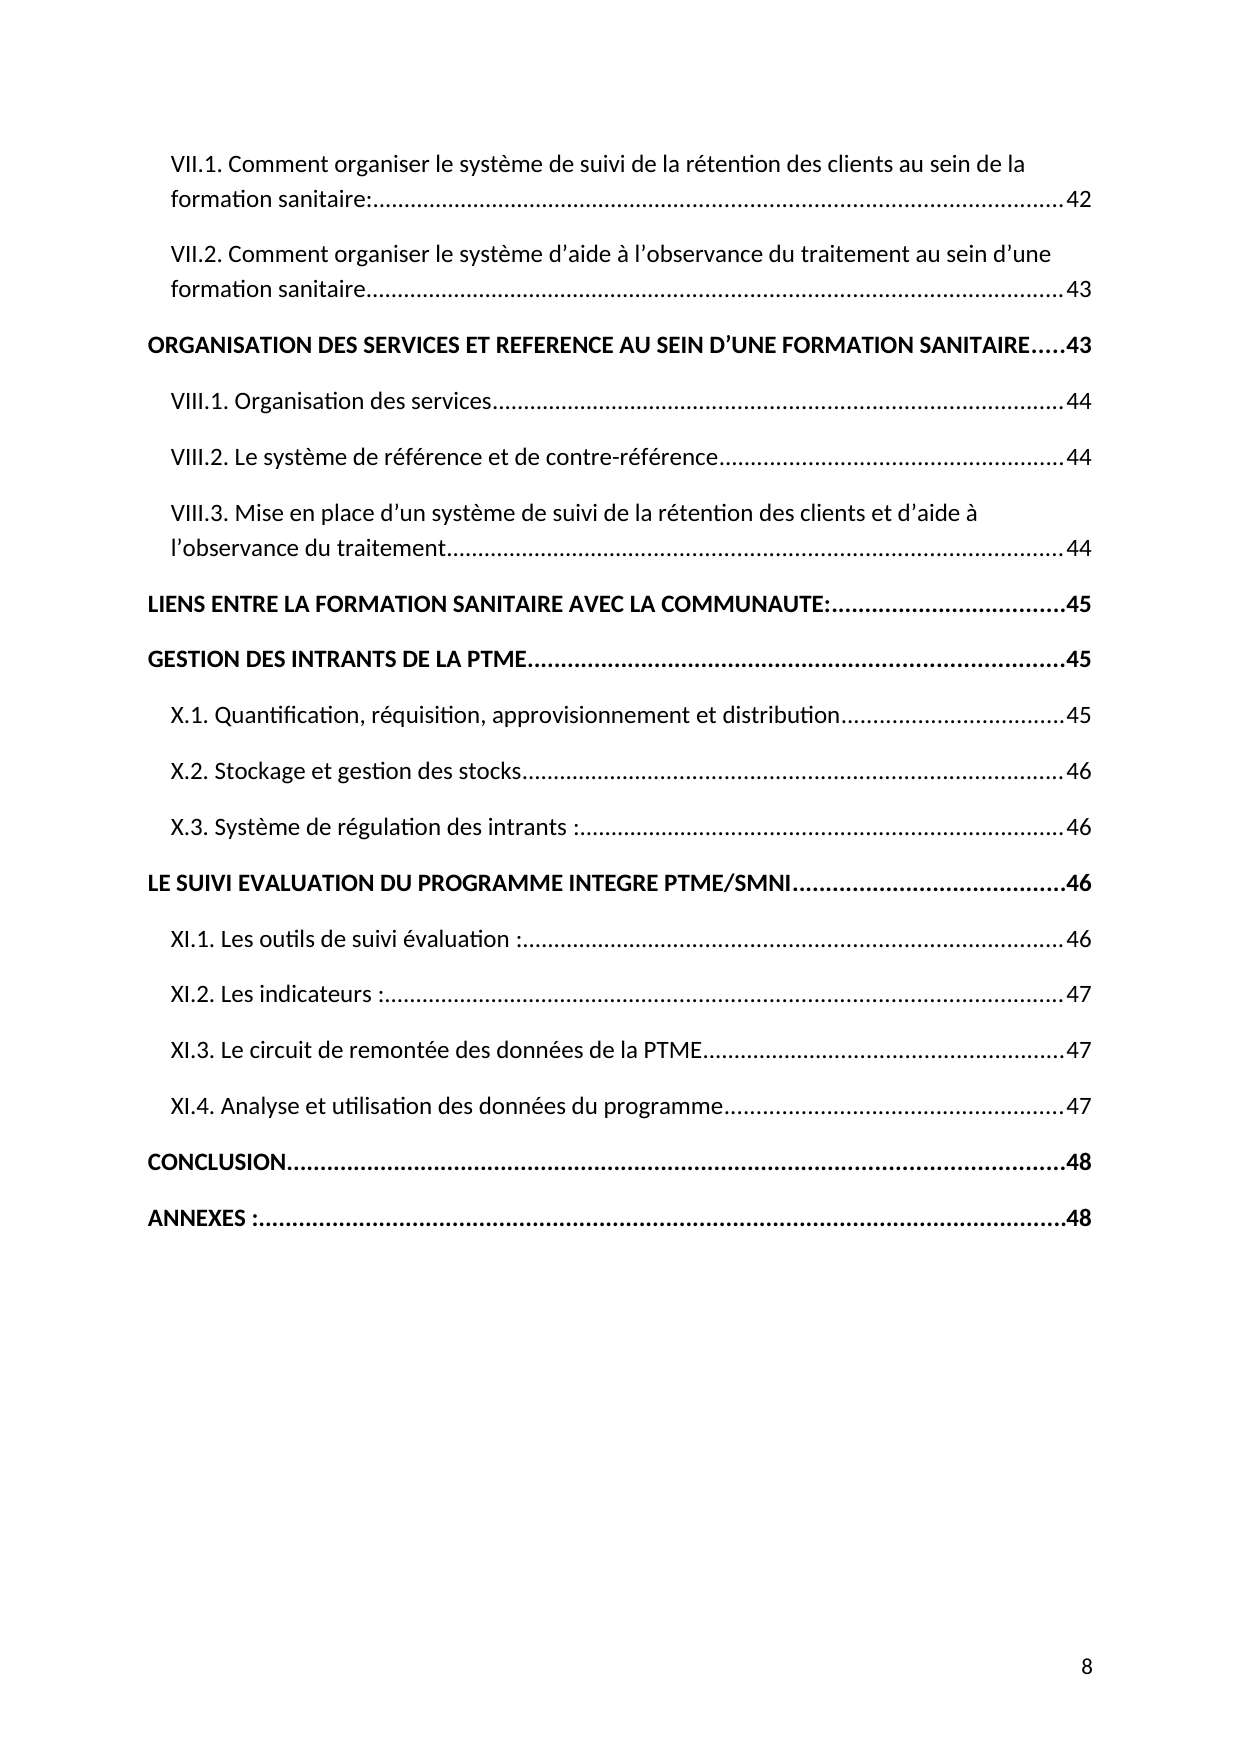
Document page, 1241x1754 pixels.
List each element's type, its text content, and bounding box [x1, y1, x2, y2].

text X.2. Stockage et gestion des stocks 46 [171, 755, 1092, 786]
text GESTION DES INTRANTS DE LA PTME 45 [148, 643, 1092, 674]
text VII.2. Comment organiser le système d’aide à l’observance du traitement au sein d’une formation sanitaire 43 [171, 238, 1092, 304]
text ORGANISATION DES SERVICES ET REFERENCE AU SEIN D’UNE FORMATION SANITAIRE 43 [148, 329, 1092, 360]
text LIENS ENTRE LA FORMATION SANITAIRE AVEC LA COMMUNAUTE: 45 [148, 588, 1092, 618]
text ANNEXES : 48 [148, 1202, 1092, 1232]
text LE SUIVI EVALUATION DU PROGRAMME INTEGRE PTME/SMNI 46 [148, 867, 1092, 897]
text VIII.3. Mise en place d’un système de suivi de la rétention des clients et d’aide à l’observance du traitement 44 [171, 497, 1092, 562]
text VII.1. Comment organiser le système de suivi de la rétention des clients au sein de la formation sanitaire: 42 [171, 148, 1092, 213]
text X.1. Quantification, réquisition, approvisionnement et distribution 45 [171, 699, 1092, 730]
text VIII.1. Organisation des services 44 [171, 385, 1092, 416]
text CONCLUSION 48 [148, 1146, 1092, 1177]
text XI.3. Le circuit de remontée des données de la PTME 47 [171, 1034, 1092, 1065]
text X.3. Système de régulation des intrants : 46 [171, 811, 1092, 842]
text XI.4. Analyse et utilisation des données du programme 47 [171, 1090, 1092, 1121]
text XI.2. Les indicateurs : 47 [171, 978, 1092, 1009]
text XI.1. Les outils de suivi évaluation : 46 [171, 923, 1092, 953]
text VIII.2. Le système de référence et de contre-référence 44 [171, 441, 1092, 472]
